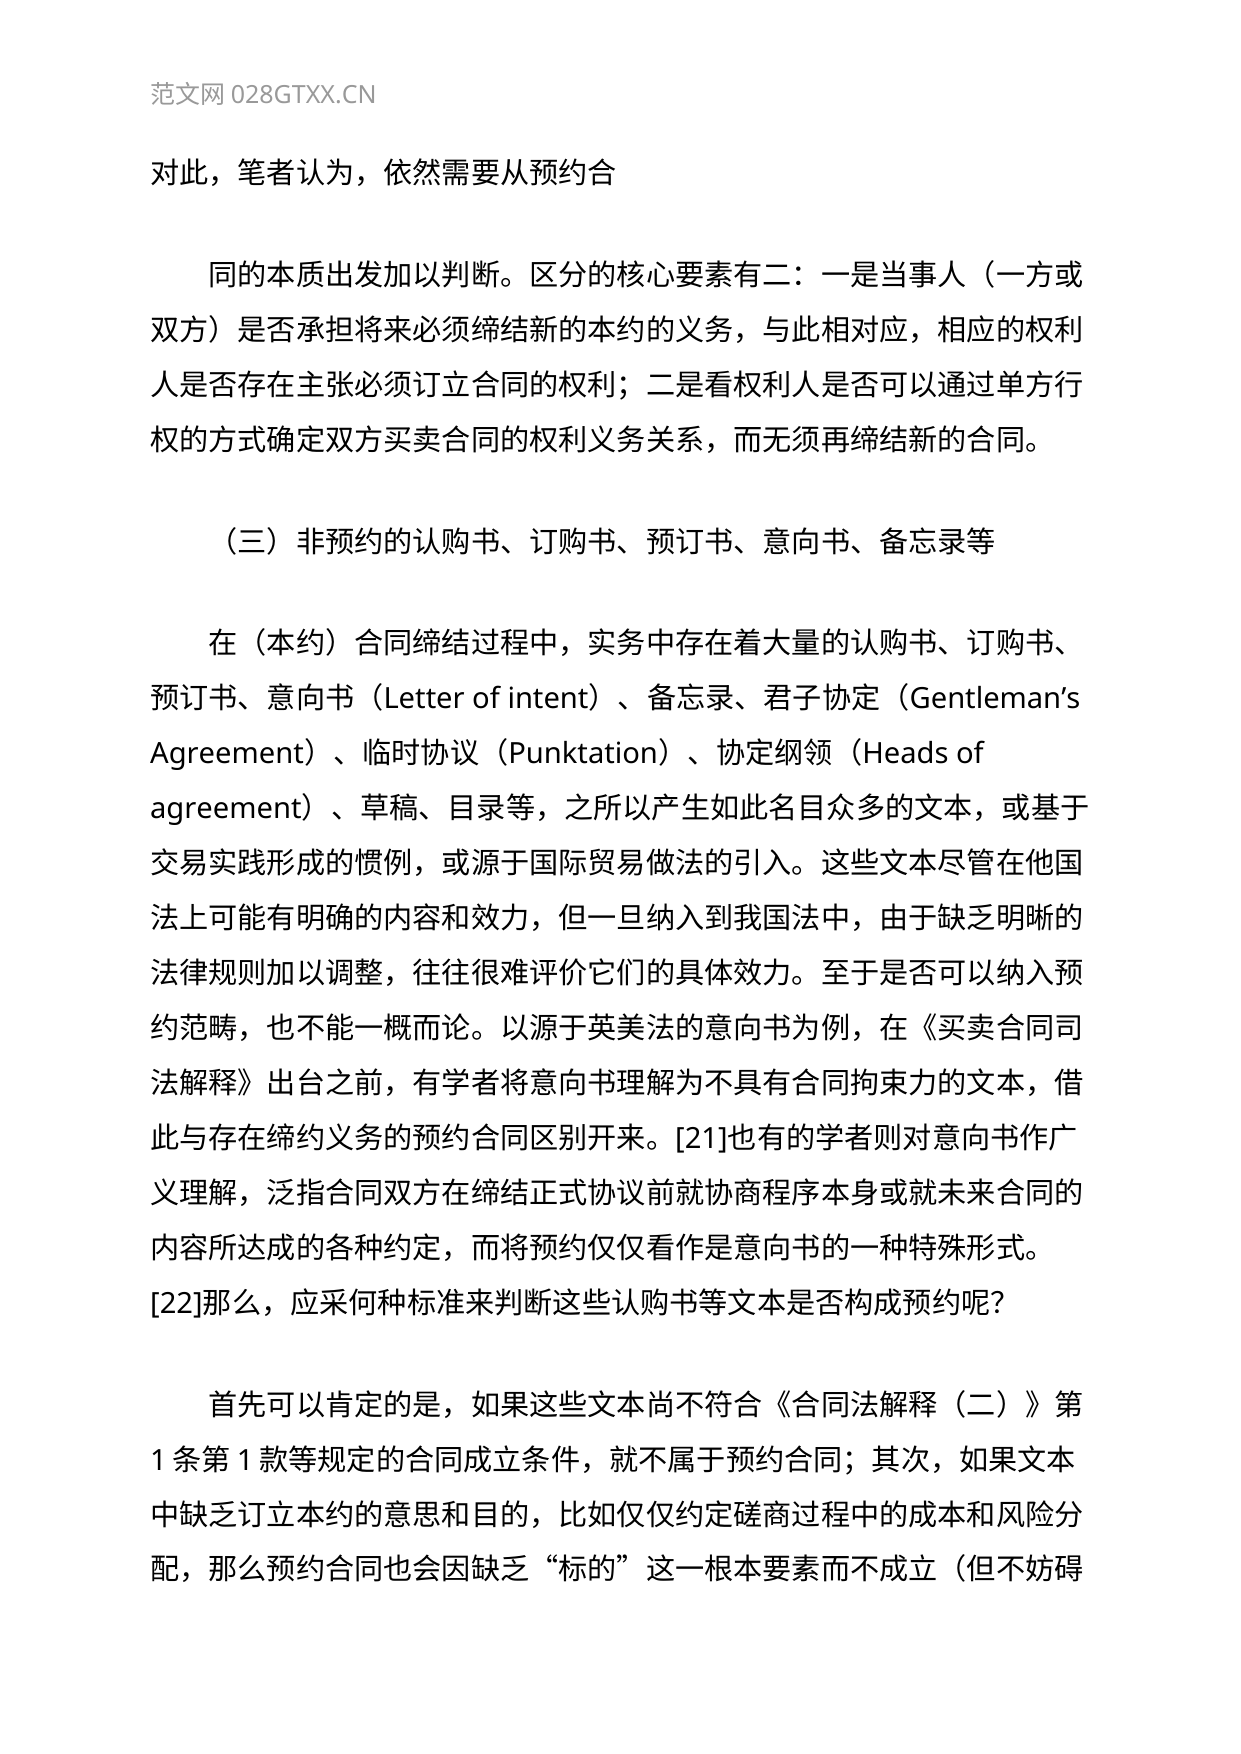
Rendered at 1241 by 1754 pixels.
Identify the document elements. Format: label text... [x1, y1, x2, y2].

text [150, 150, 1090, 192]
text 在（本约）合同缔结过程中，实务中存在着大量的认购书、订购书、预订书、意向书（Letter of intent）、备忘录、君子协定（Gentleman’s Agreement）、临时协议（Punktation）、协定纲领（Heads of agreement）、草稿、目录等，之所以产生如此名目众多的文本，或基于交易实践形成的惯例，或源于国际贸易做法的引入。这些文本尽管在他国法上可能有明确的内容和效力，但一旦纳入到我国法中，由于缺乏明晰的法律规则加以调整，往往很难评价它们的具体效力。至于是否可以纳入预约范畴，也不能一概而论。以源于英美法的意向书为例，在《买卖合同司法解释》出台之前，有学者将意向书理解为不具有合同拘束力的文本，借此与存在缔约义务的预约合同区别开来。[21]也有的学者则对意向书作广义理解，泛指合同双方在缔结正式协议前就协商程序本身或就未来合同的内容所达成的各种约定，而将预约仅仅看作是意向书的一种特殊形式。[22]那么，应采何种标准来判断这些认购书等文本是否构成预约呢？ [150, 620, 1090, 1322]
text 同的本质出发加以判断。区分的核心要素有二：一是当事人（一方或双方）是否承担将来必须缔结新的本约的义务，与此相对应，相应的权利人是否存在主张必须订立合同的权利；二是看权利人是否可以通过单方行权的方式确定双方买卖合同的权利义务关系，而无须再缔结新的合同。 [150, 252, 1090, 459]
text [150, 1381, 1090, 1588]
text （三）非预约的认购书、订购书、预订书、意向书、备忘录等 [150, 518, 1090, 561]
